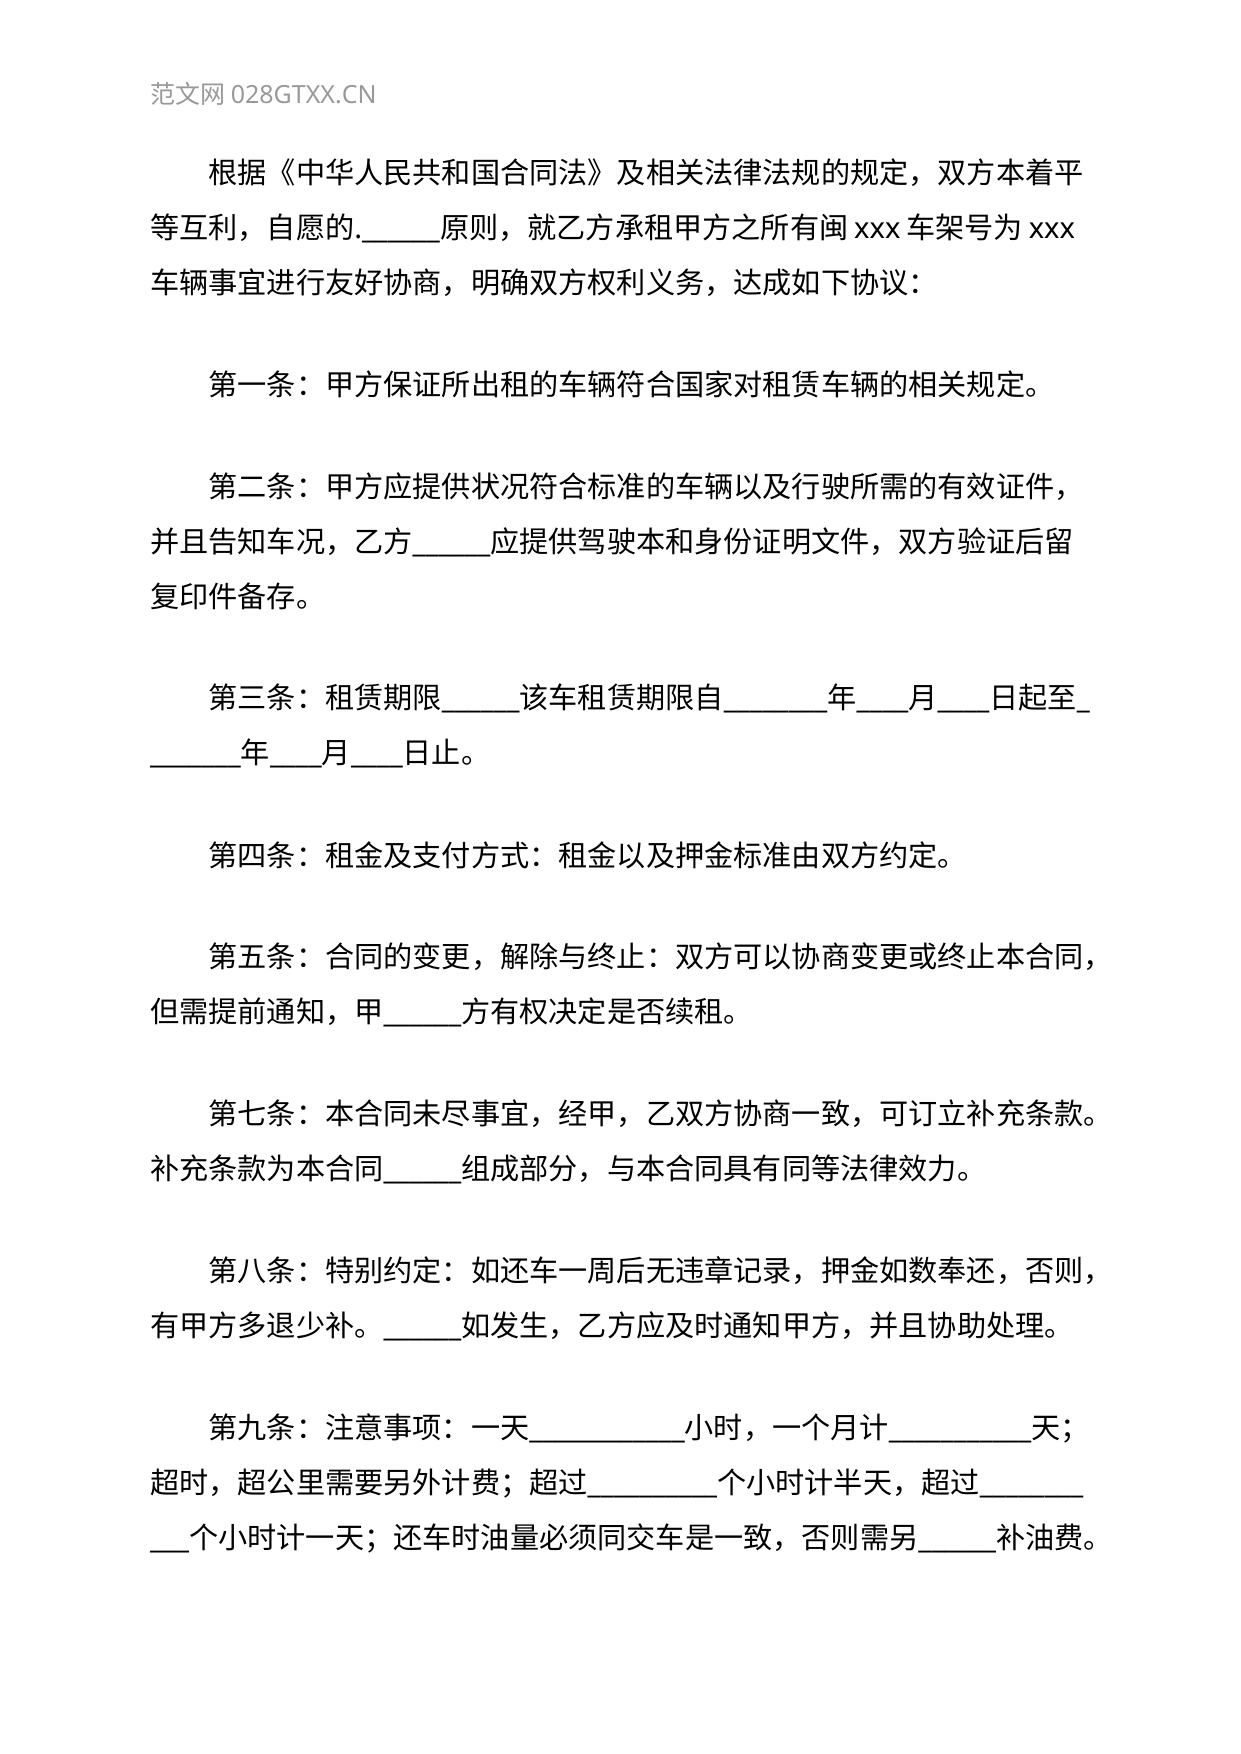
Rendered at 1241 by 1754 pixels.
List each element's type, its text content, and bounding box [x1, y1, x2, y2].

text 第五条：合同的变更，解除与终止：双方可以协商变更或终止本合同，但需提前通知，甲______方有权决定是否续租。 [150, 934, 1090, 1031]
text 第一条：甲方保证所出租的车辆符合国家对租赁车辆的相关规定。 [150, 362, 1090, 404]
text 第七条：本合同未尽事宜，经甲，乙双方协商一致，可订立补充条款。补充条款为本合同______组成部分，与本合同具有同等法律效力。 [150, 1091, 1090, 1188]
text 第三条：租赁期限______该车租赁期限自________年____月____日起至________年____月____日止。 [150, 675, 1090, 772]
text 第八条：特别约定：如还车一周后无违章记录，押金如数奉还，否则，有甲方多退少补。______如发生，乙方应及时通知甲方，并且协助处理。 [150, 1248, 1090, 1345]
text 第九条：注意事项：一天____________小时，一个月计___________天；超时，超公里需要另外计费；超过__________个小时计半天，超过___________个小时计一天；还车时油量必须同交车是一致，否则需另______补油费。 [150, 1404, 1090, 1557]
text 根据《中华人民共和国合同法》及相关法律法规的规定，双方本着平等互利，自愿的.______原则，就乙方承租甲方之所有闽xxx车架号为xxx车辆事宜进行友好协商，明确双方权利义务，达成如下协议： [150, 150, 1090, 302]
text 第四条：租金及支付方式：租金以及押金标准由双方约定。 [150, 832, 1090, 874]
text 第二条：甲方应提供状况符合标准的车辆以及行驶所需的有效证件，并且告知车况，乙方______应提供驾驶本和身份证明文件，双方验证后留复印件备存。 [150, 463, 1090, 616]
